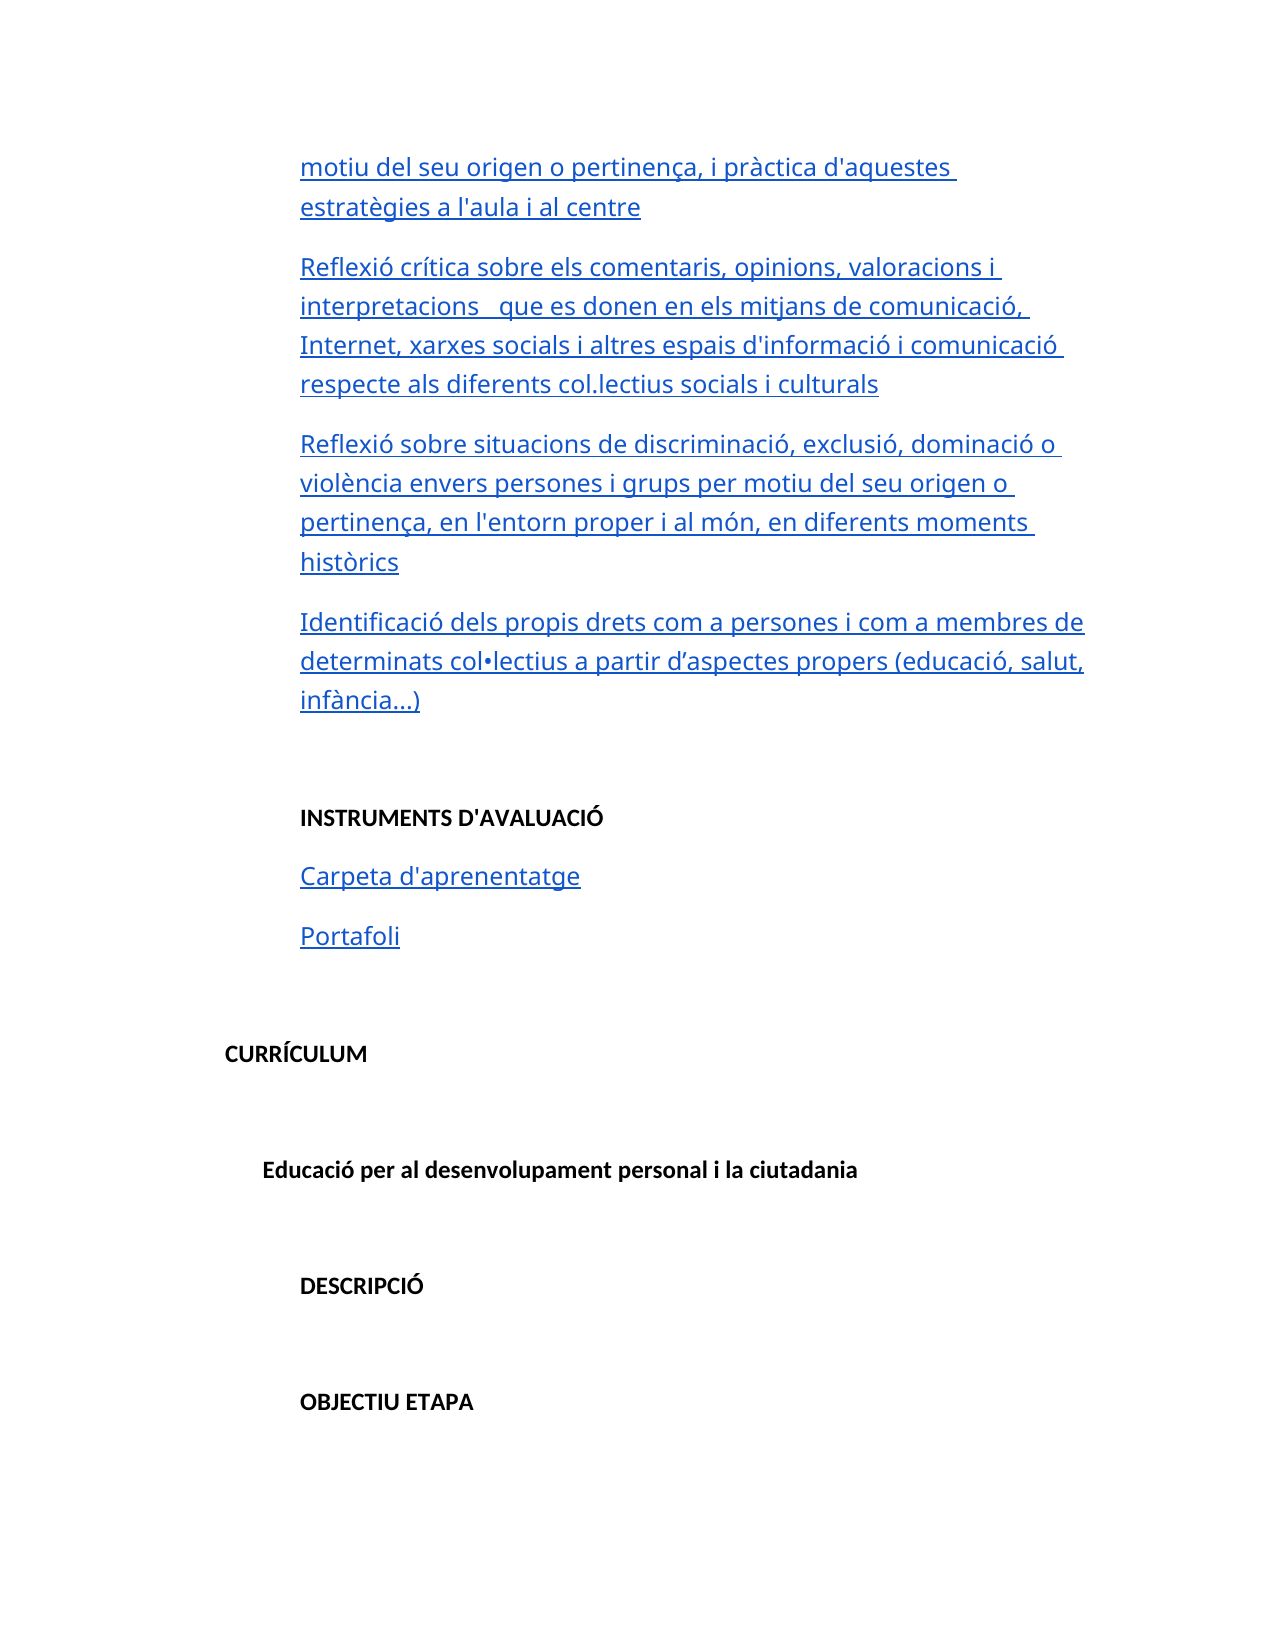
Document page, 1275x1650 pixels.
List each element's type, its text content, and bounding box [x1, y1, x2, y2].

text Reflexió crítica sobre els comentaris, opinions, valoracions i interpretacions que es donen en els mitjans de comunicació, Internet, xarxes socials i altres espais d'informació i comunicació respecte als diferents col.lectius socials i culturals [300, 249, 1087, 401]
subtitle CURRÍCULUM [225, 1038, 1087, 1069]
text Reflexió sobre situacions de discriminació, exclusió, dominació o violència envers persones i grups per motiu del seu origen o pertinença, en l'entorn proper i al món, en diferents moments històrics [300, 427, 1087, 578]
subtitle OBJECTIU ETAPA [300, 1386, 1087, 1416]
text Identificació dels propis drets com a persones i com a membres de determinats col•lectius a partir d’aspectes propers (educació, salut, infància...) [300, 604, 1087, 717]
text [300, 150, 1087, 223]
subtitle DESCRIPCIÓ [300, 1270, 1087, 1301]
subtitle INSTRUMENTS D'AVALUACIÓ [300, 802, 1087, 833]
subtitle Educació per al desenvolupament personal i la ciutadania [262, 1154, 1087, 1185]
text Carpeta d'aprenentatge [300, 858, 1087, 892]
text Portafoli [300, 918, 1087, 952]
